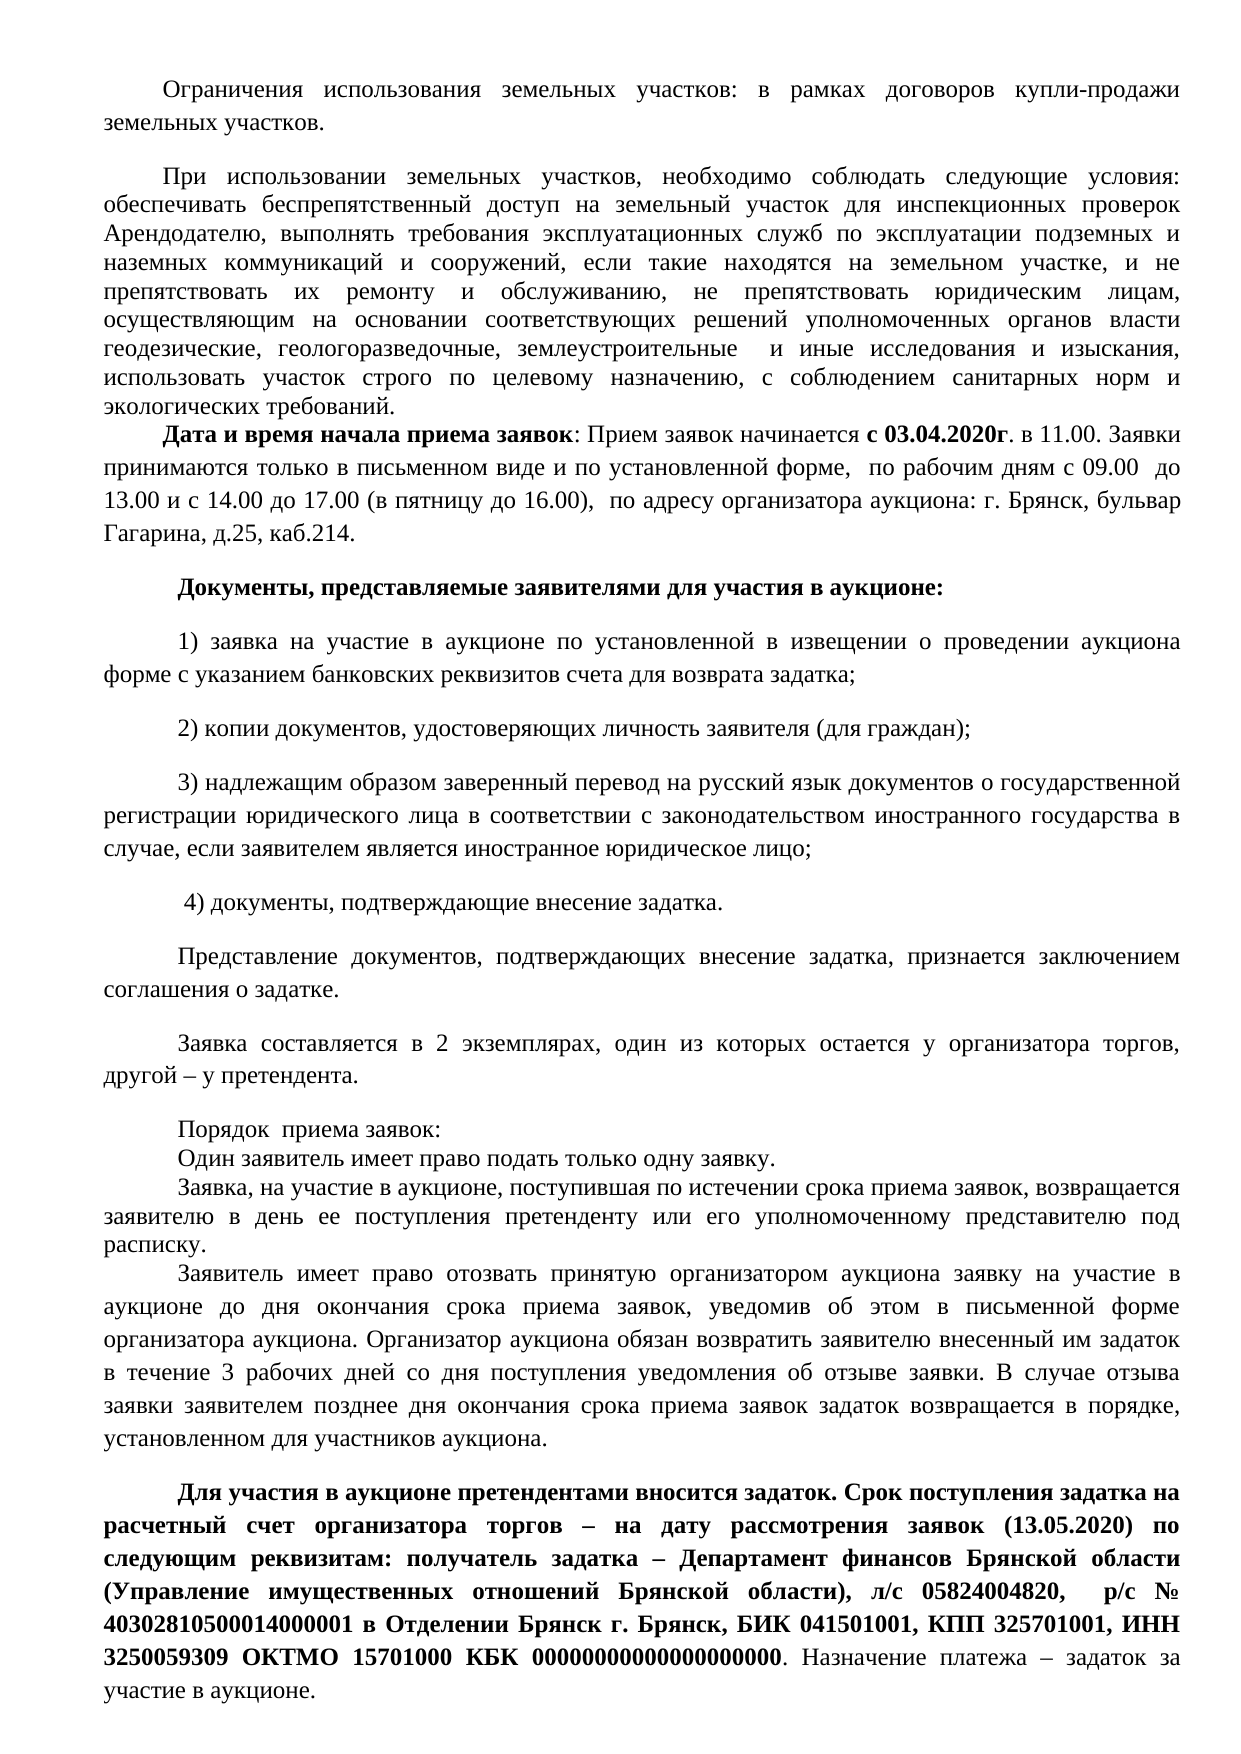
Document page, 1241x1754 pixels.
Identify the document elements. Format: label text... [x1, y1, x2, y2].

text Документы, представляемые заявителями для участия в аукционе: [103, 572, 1181, 601]
text Заявитель имеет право отозвать принятую организатором аукциона заявку на участие в аукционе до дня окончания срока приема заявок, уведомив об этом в письменной форме организатора аукциона. Организатор аукциона обязан возвратить заявителю внесенный им задаток в течение 3 рабочих дней со дня поступления уведомления об отзыве заявки. В случае отзыва заявки заявителем позднее дня окончания срока приема заявок задаток возвращается в порядке, установленном для участников аукциона. [103, 1258, 1181, 1452]
text 4) документы, подтверждающие внесение задатка. [103, 887, 1181, 916]
text Заявка составляется в 2 экземплярах, один из которых остается у организатора торгов, другой – у претендента. [103, 1028, 1181, 1089]
text Заявка, на участие в аукционе, поступившая по истечении срока приема заявок, возвращается заявителю в день ее поступления претенденту или его уполномоченному представителю под расписку. [103, 1172, 1181, 1258]
text Дата и время начала приема заявок: Прием заявок начинается с 03.04.2020г. в 11.00. Заявки принимаются только в письменном виде и по установленной форме, по рабочим дням с 09.00 до 13.00 и с 14.00 до 17.00 (в пятницу до 16.00), по адресу организатора аукциона: г. Брянск, бульвар Гагарина, д.25, каб.214. [103, 419, 1181, 547]
text Один заявитель имеет право подать только одну заявку. [103, 1143, 1181, 1172]
text Порядок приема заявок: [103, 1114, 1181, 1143]
text 3) надлежащим образом заверенный перевод на русский язык документов о государственной регистрации юридического лица в соответствии с законодательством иностранного государства в случае, если заявителем является иностранное юридическое лицо; [103, 767, 1181, 862]
text Для участия в аукционе претендентами вносится задаток. Срок поступления задатка на расчетный счет организатора торгов – на дату рассмотрения заявок (13.05.2020) по следующим реквизитам: получатель задатка – Департамент финансов Брянской области (Управление имущественных отношений Брянской области), л/с 05824004820, р/с № 40302810500014000001 в Отделении Брянск г. Брянск, БИК 041501001, КПП 325701001, ИНН 3250059309 ОКТМО 15701000 КБК 00000000000000000000. Назначение платежа – задаток за участие в аукционе. [103, 1477, 1181, 1704]
text Ограничения использования земельных участков: в рамках договоров купли-продажи земельных участков. [103, 74, 1181, 136]
text 2) копии документов, удостоверяющих личность заявителя (для граждан); [103, 713, 1181, 742]
text 1) заявка на участие в аукционе по установленной в извещении о проведении аукциона форме с указанием банковских реквизитов счета для возврата задатка; [103, 626, 1181, 688]
text Представление документов, подтверждающих внесение задатка, признается заключением соглашения о задатке. [103, 941, 1181, 1002]
text При использовании земельных участков, необходимо соблюдать следующие условия: обеспечивать беспрепятственный доступ на земельный участок для инспекционных проверок Арендодателю, выполнять требования эксплуатационных служб по эксплуатации подземных и наземных коммуникаций и сооружений, если такие находятся на земельном участке, и не препятствовать их ремонту и обслуживанию, не препятствовать юридическим лицам, осуществляющим на основании соответствующих решений уполномоченных органов власти геодезические, геологоразведочные, землеустроительные и иные исследования и изыскания, использовать участок строго по целевому назначению, с соблюдением санитарных норм и экологических требований. [103, 161, 1181, 419]
